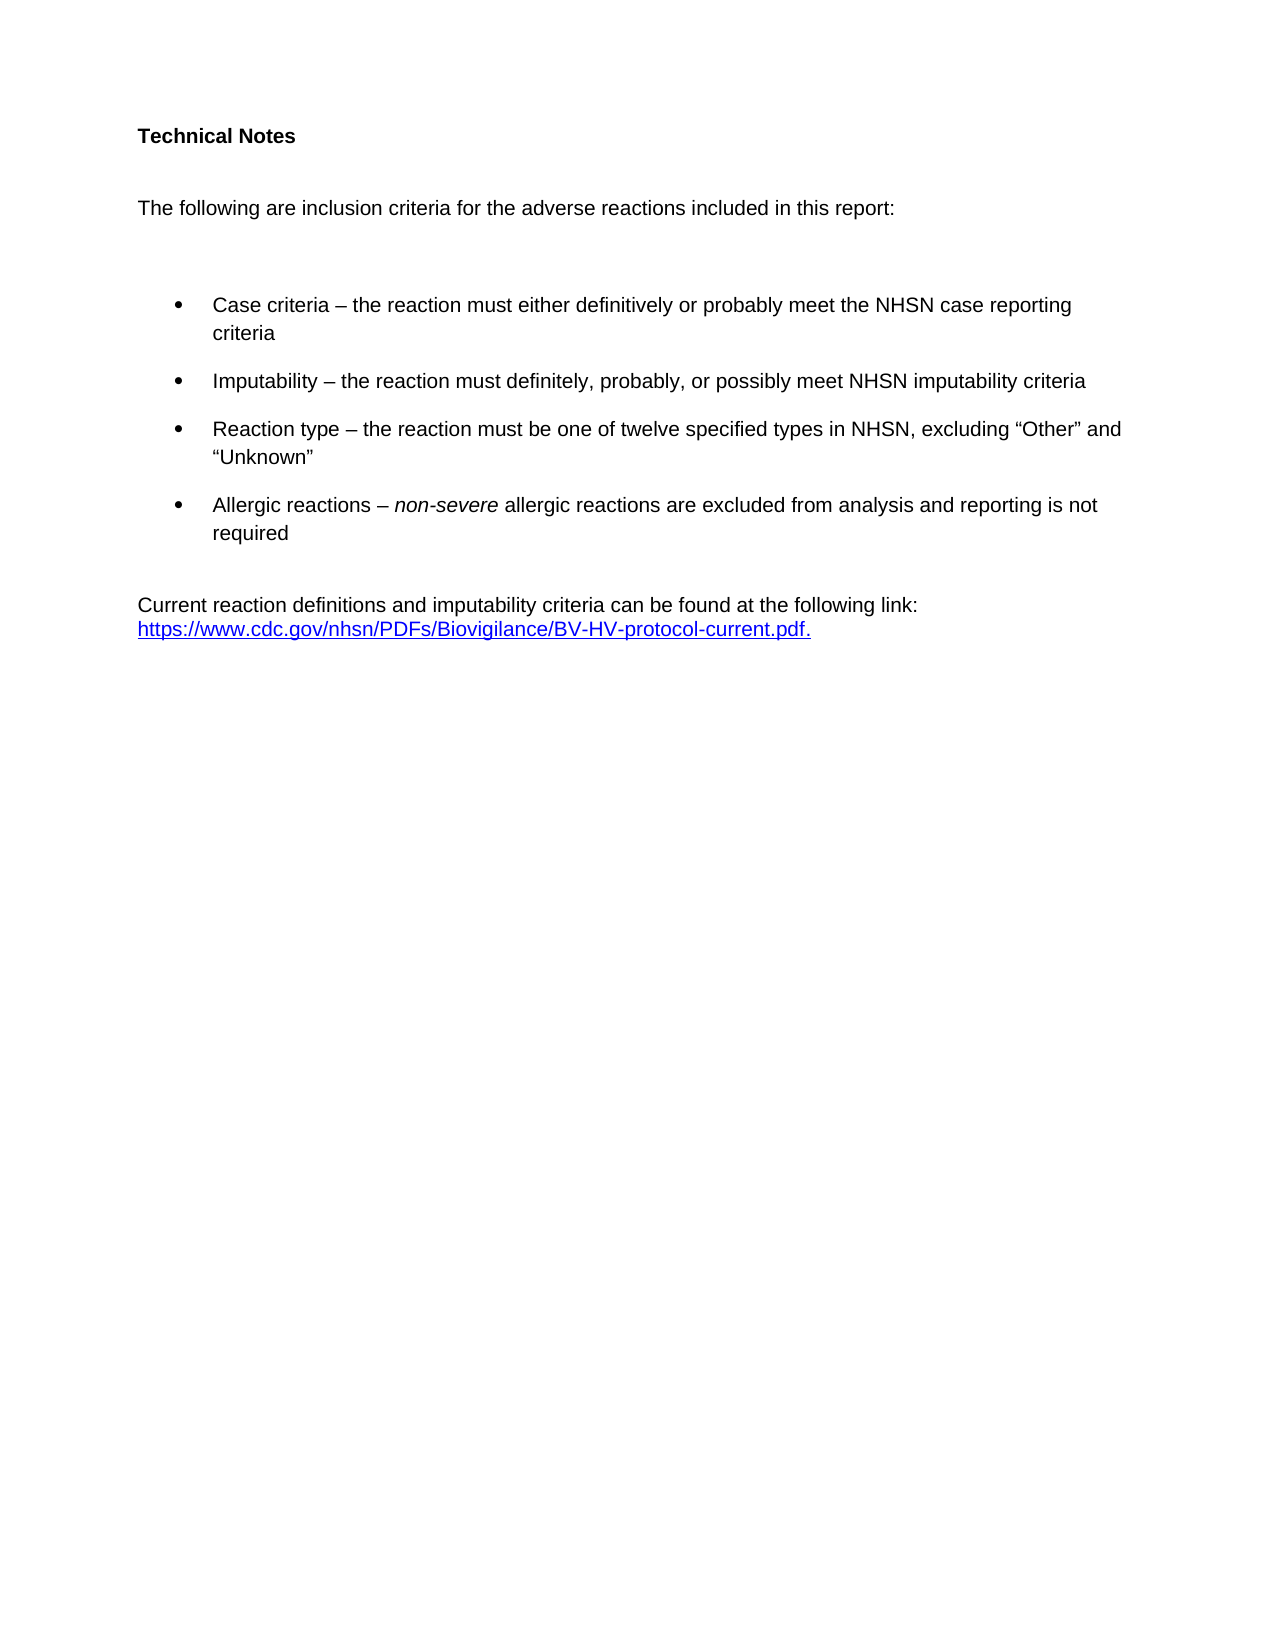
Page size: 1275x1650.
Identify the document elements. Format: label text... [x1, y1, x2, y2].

list Imputability – the reaction must definitely, probably, or possibly meet NHSN imputability criteria [175, 369, 1135, 393]
list Reaction type – the reaction must be one of twelve specified types in NHSN, excluding “Other” and “Unknown” [175, 417, 1135, 469]
list Case criteria – the reaction must either definitively or probably meet the NHSN case reporting criteria [175, 293, 1135, 344]
text The following are inclusion criteria for the adverse reactions included in this report: [137, 196, 1135, 220]
list Allergic reactions – non-severe allergic reactions are excluded from analysis and reporting is not required [175, 493, 1135, 545]
text Current reaction definitions and imputability criteria can be found at the following link: https://www.cdc.gov/nhsn/PDFs/Biovigilance/BV-HV-protocol-current.pdf. [137, 593, 1135, 641]
text Technical Notes [137, 124, 1135, 148]
